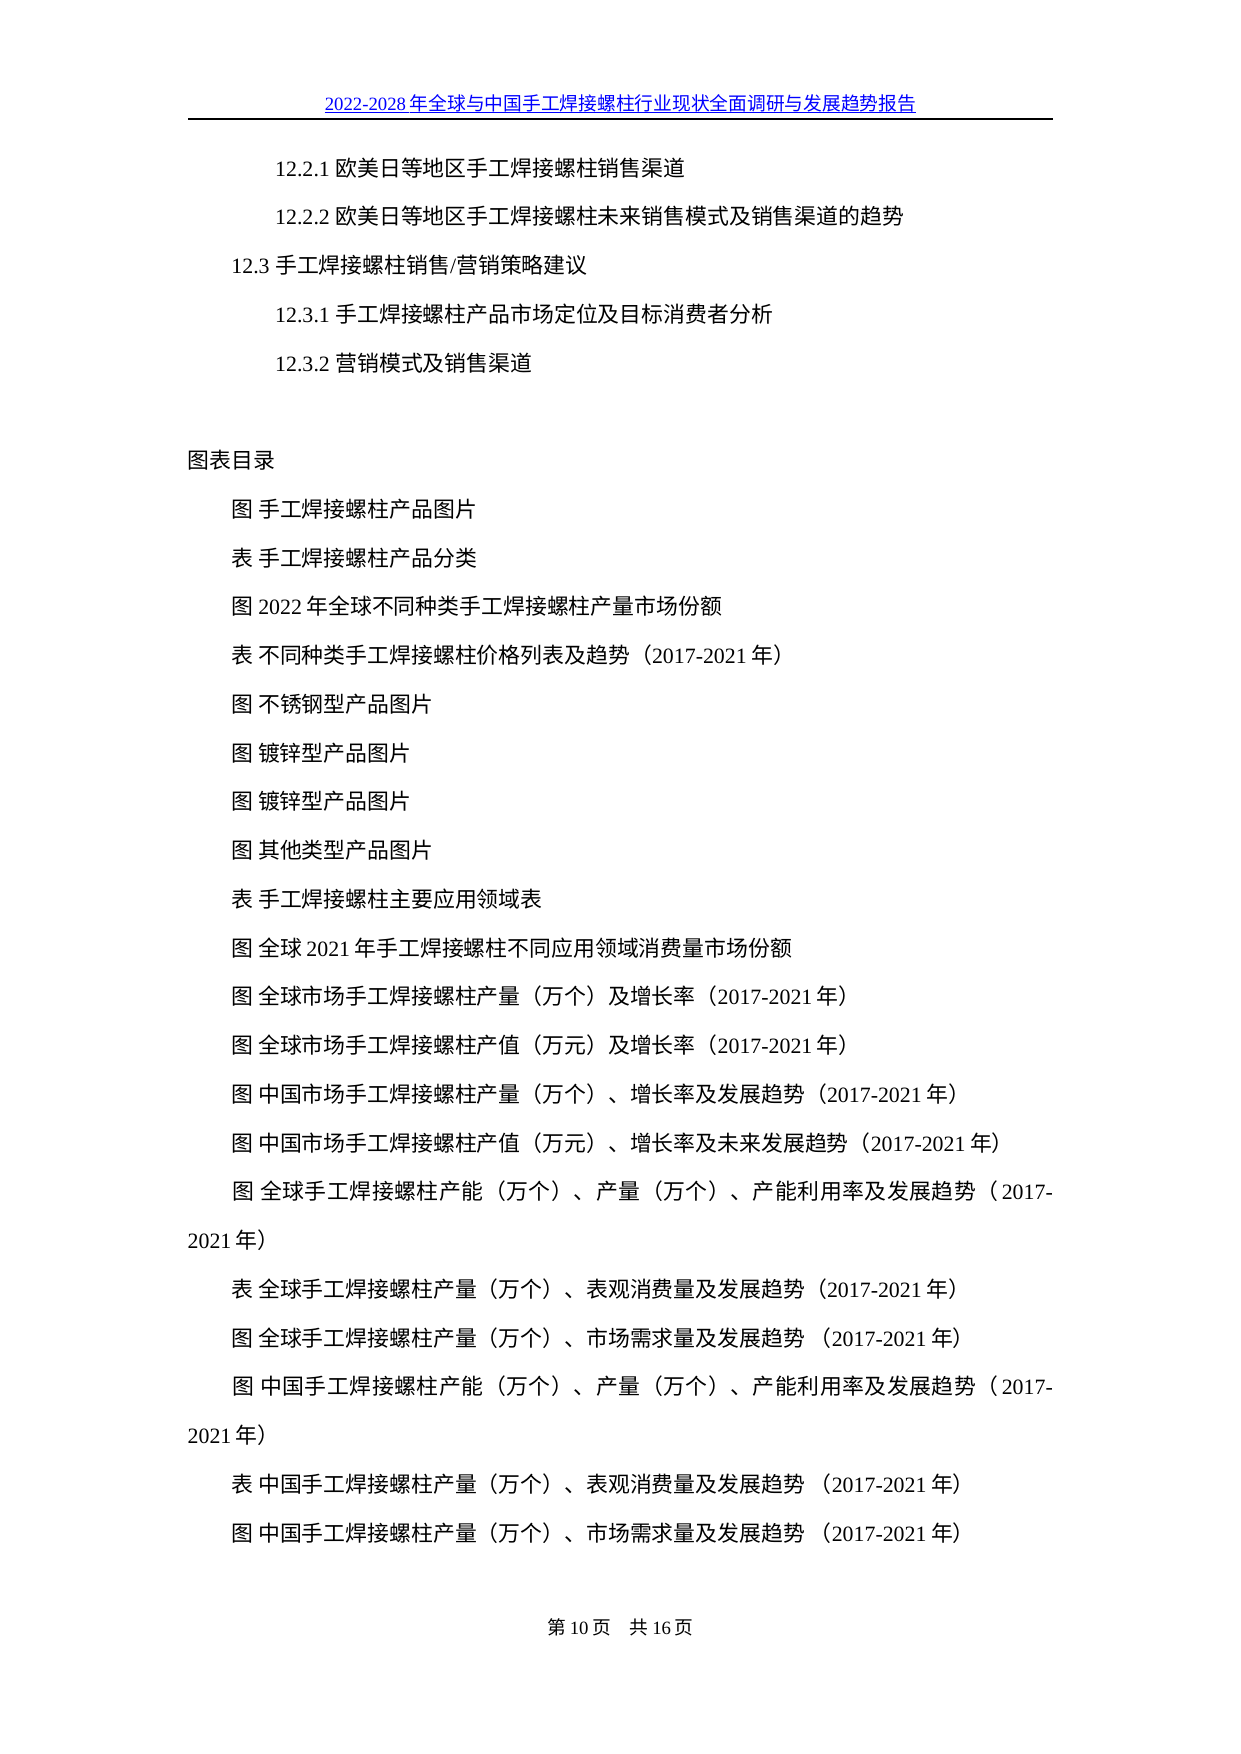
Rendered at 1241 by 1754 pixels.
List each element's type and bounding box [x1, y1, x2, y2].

text [187, 150, 1053, 1548]
